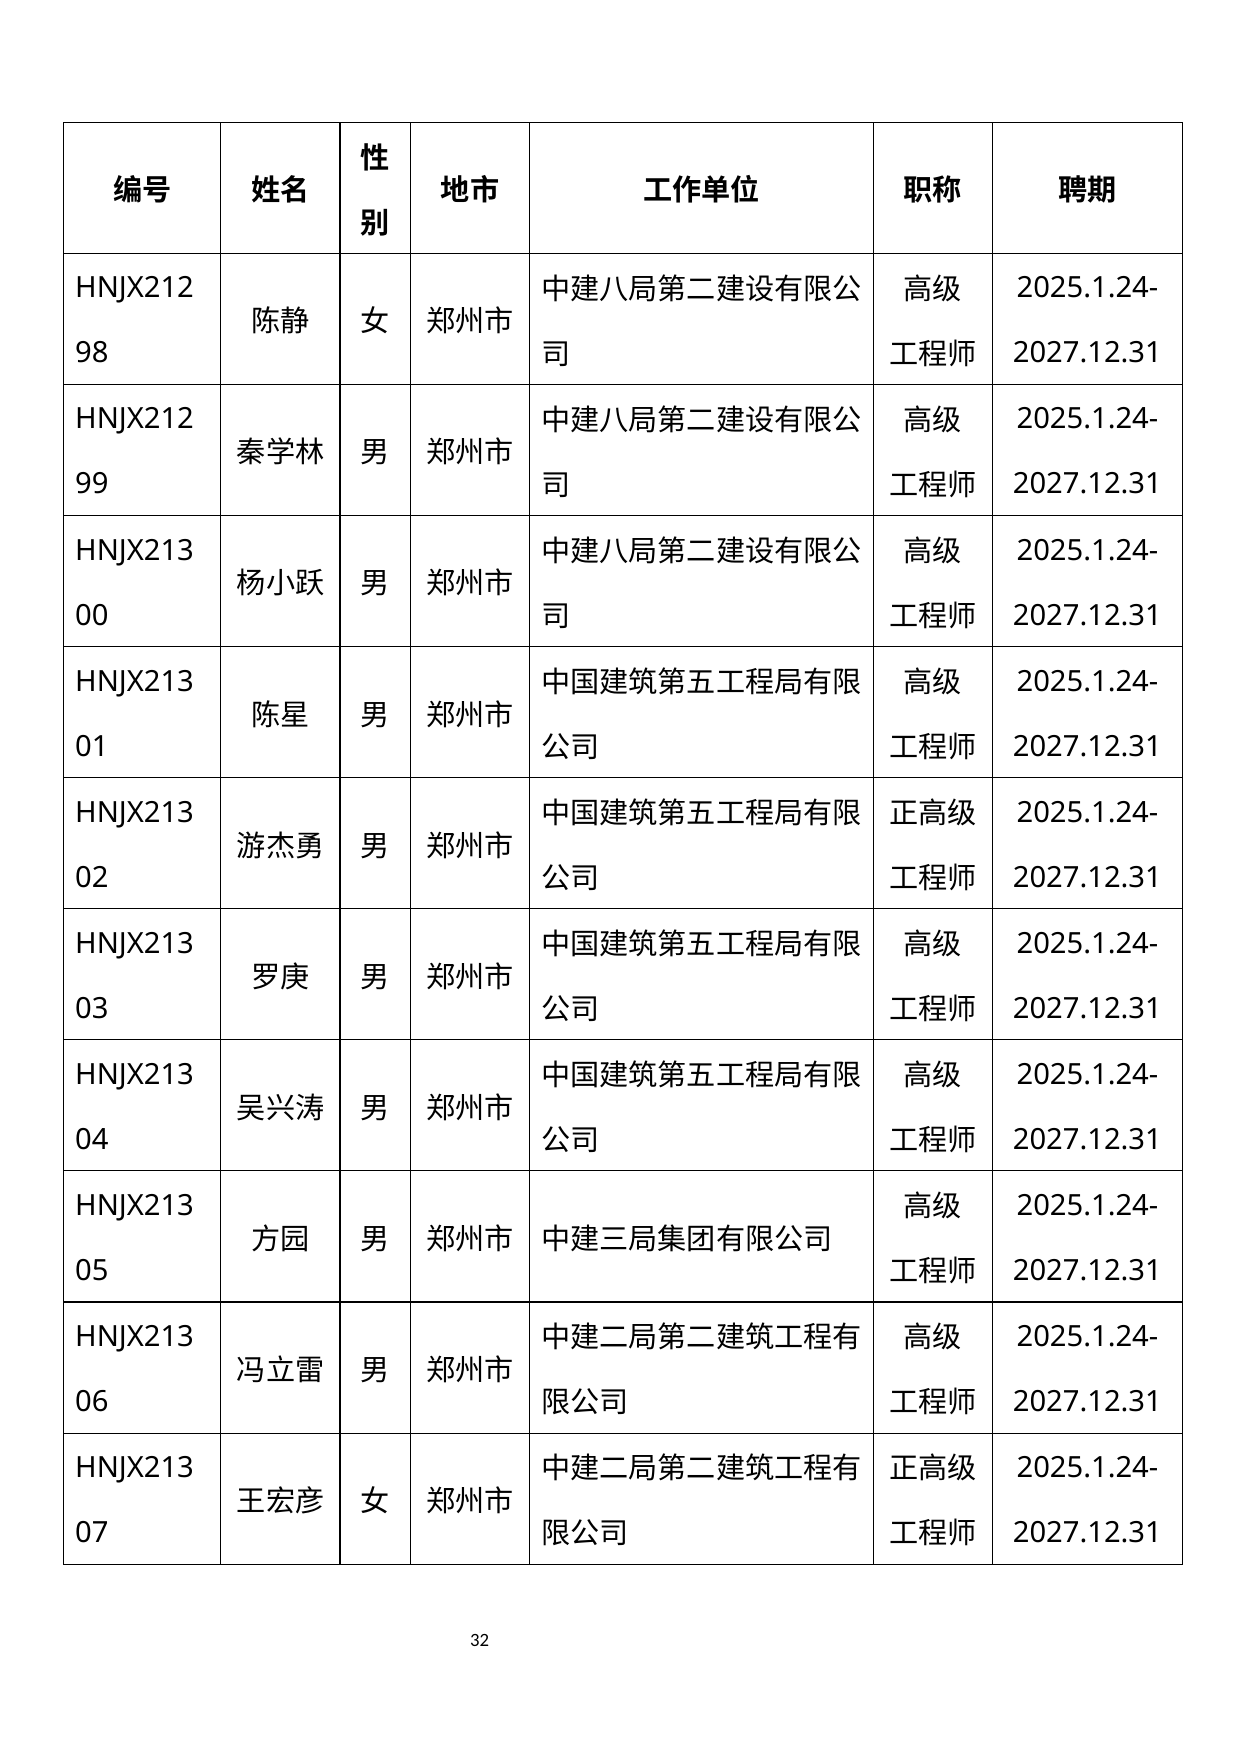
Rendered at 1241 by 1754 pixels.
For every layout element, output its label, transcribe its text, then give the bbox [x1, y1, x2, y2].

table_cell 郑州市 [411, 1040, 529, 1170]
table_cell 陈星 [221, 647, 339, 777]
table_cell 高级 工程师 [874, 385, 992, 515]
table_cell 郑州市 [411, 1171, 529, 1301]
table_header 性别 [341, 123, 410, 253]
table_cell 男 [341, 516, 410, 646]
table_cell 男 [341, 778, 410, 908]
table_cell 中国建筑第五工程局有限公司 [530, 1040, 873, 1170]
table_cell 高级 工程师 [874, 1171, 992, 1301]
table_cell HNJX21304 [64, 1040, 220, 1170]
table_cell 中建二局第二建筑工程有限公司 [530, 1434, 873, 1563]
table_cell 高级 工程师 [874, 516, 992, 646]
table_cell HNJX21303 [64, 909, 220, 1039]
table_cell 男 [341, 1040, 410, 1170]
table_cell 王宏彦 [221, 1434, 339, 1563]
table_cell HNJX21300 [64, 516, 220, 646]
table_cell HNJX21307 [64, 1434, 220, 1563]
table_cell 中建三局集团有限公司 [530, 1171, 873, 1301]
table_cell 高级 工程师 [874, 1040, 992, 1170]
table_cell 男 [341, 385, 410, 515]
table_cell 正高级工程师 [874, 1434, 992, 1563]
table_cell 吴兴涛 [221, 1040, 339, 1170]
table_cell 中建八局第二建设有限公司 [530, 385, 873, 515]
table_cell 2025.1.24- 2027.12.31 [993, 647, 1182, 777]
table_cell 女 [341, 1434, 410, 1563]
table_cell HNJX21306 [64, 1303, 220, 1432]
table_cell 高级 工程师 [874, 1303, 992, 1432]
table_cell 男 [341, 909, 410, 1039]
table_header 地市 [411, 123, 529, 253]
table_cell 2025.1.24- 2027.12.31 [993, 1434, 1182, 1563]
table_cell 2025.1.24- 2027.12.31 [993, 516, 1182, 646]
table_cell 郑州市 [411, 1303, 529, 1432]
table_cell 高级 工程师 [874, 909, 992, 1039]
table_cell 陈静 [221, 254, 339, 384]
table_cell 2025.1.24- 2027.12.31 [993, 909, 1182, 1039]
table_cell 2025.1.24- 2027.12.31 [993, 1171, 1182, 1301]
table_cell HNJX21301 [64, 647, 220, 777]
table_cell 郑州市 [411, 778, 529, 908]
table_cell 中建二局第二建筑工程有限公司 [530, 1303, 873, 1432]
table_header 职称 [874, 123, 992, 253]
table_cell 杨小跃 [221, 516, 339, 646]
table_header 工作单位 [530, 123, 873, 253]
table_cell 男 [341, 1303, 410, 1432]
table_cell 中建八局第二建设有限公司 [530, 516, 873, 646]
table_cell 中国建筑第五工程局有限公司 [530, 647, 873, 777]
table_cell 中建八局第二建设有限公司 [530, 254, 873, 384]
table_cell 罗庚 [221, 909, 339, 1039]
table_cell 2025.1.24- 2027.12.31 [993, 254, 1182, 384]
table_cell 2025.1.24- 2027.12.31 [993, 778, 1182, 908]
table_cell 冯立雷 [221, 1303, 339, 1432]
table_cell 郑州市 [411, 254, 529, 384]
table_header 姓名 [221, 123, 339, 253]
table_cell HNJX21305 [64, 1171, 220, 1301]
table_cell 女 [341, 254, 410, 384]
table_cell 正高级工程师 [874, 778, 992, 908]
table_cell 高级 工程师 [874, 647, 992, 777]
table_header 编号 [64, 123, 220, 253]
table_cell 2025.1.24- 2027.12.31 [993, 1303, 1182, 1432]
table_cell 高级 工程师 [874, 254, 992, 384]
table_cell 郑州市 [411, 516, 529, 646]
table_cell HNJX21299 [64, 385, 220, 515]
table_cell HNJX21298 [64, 254, 220, 384]
table_cell 中国建筑第五工程局有限公司 [530, 909, 873, 1039]
table_cell 郑州市 [411, 909, 529, 1039]
table_cell 游杰勇 [221, 778, 339, 908]
table_cell 秦学林 [221, 385, 339, 515]
table_cell 2025.1.24- 2027.12.31 [993, 385, 1182, 515]
table_cell 郑州市 [411, 385, 529, 515]
table_cell 方园 [221, 1171, 339, 1301]
table_header 聘期 [993, 123, 1182, 253]
table_cell 中国建筑第五工程局有限公司 [530, 778, 873, 908]
table_cell 男 [341, 647, 410, 777]
table_cell HNJX21302 [64, 778, 220, 908]
table_cell 男 [341, 1171, 410, 1301]
table_cell 郑州市 [411, 647, 529, 777]
table_cell 郑州市 [411, 1434, 529, 1563]
table_cell 2025.1.24- 2027.12.31 [993, 1040, 1182, 1170]
